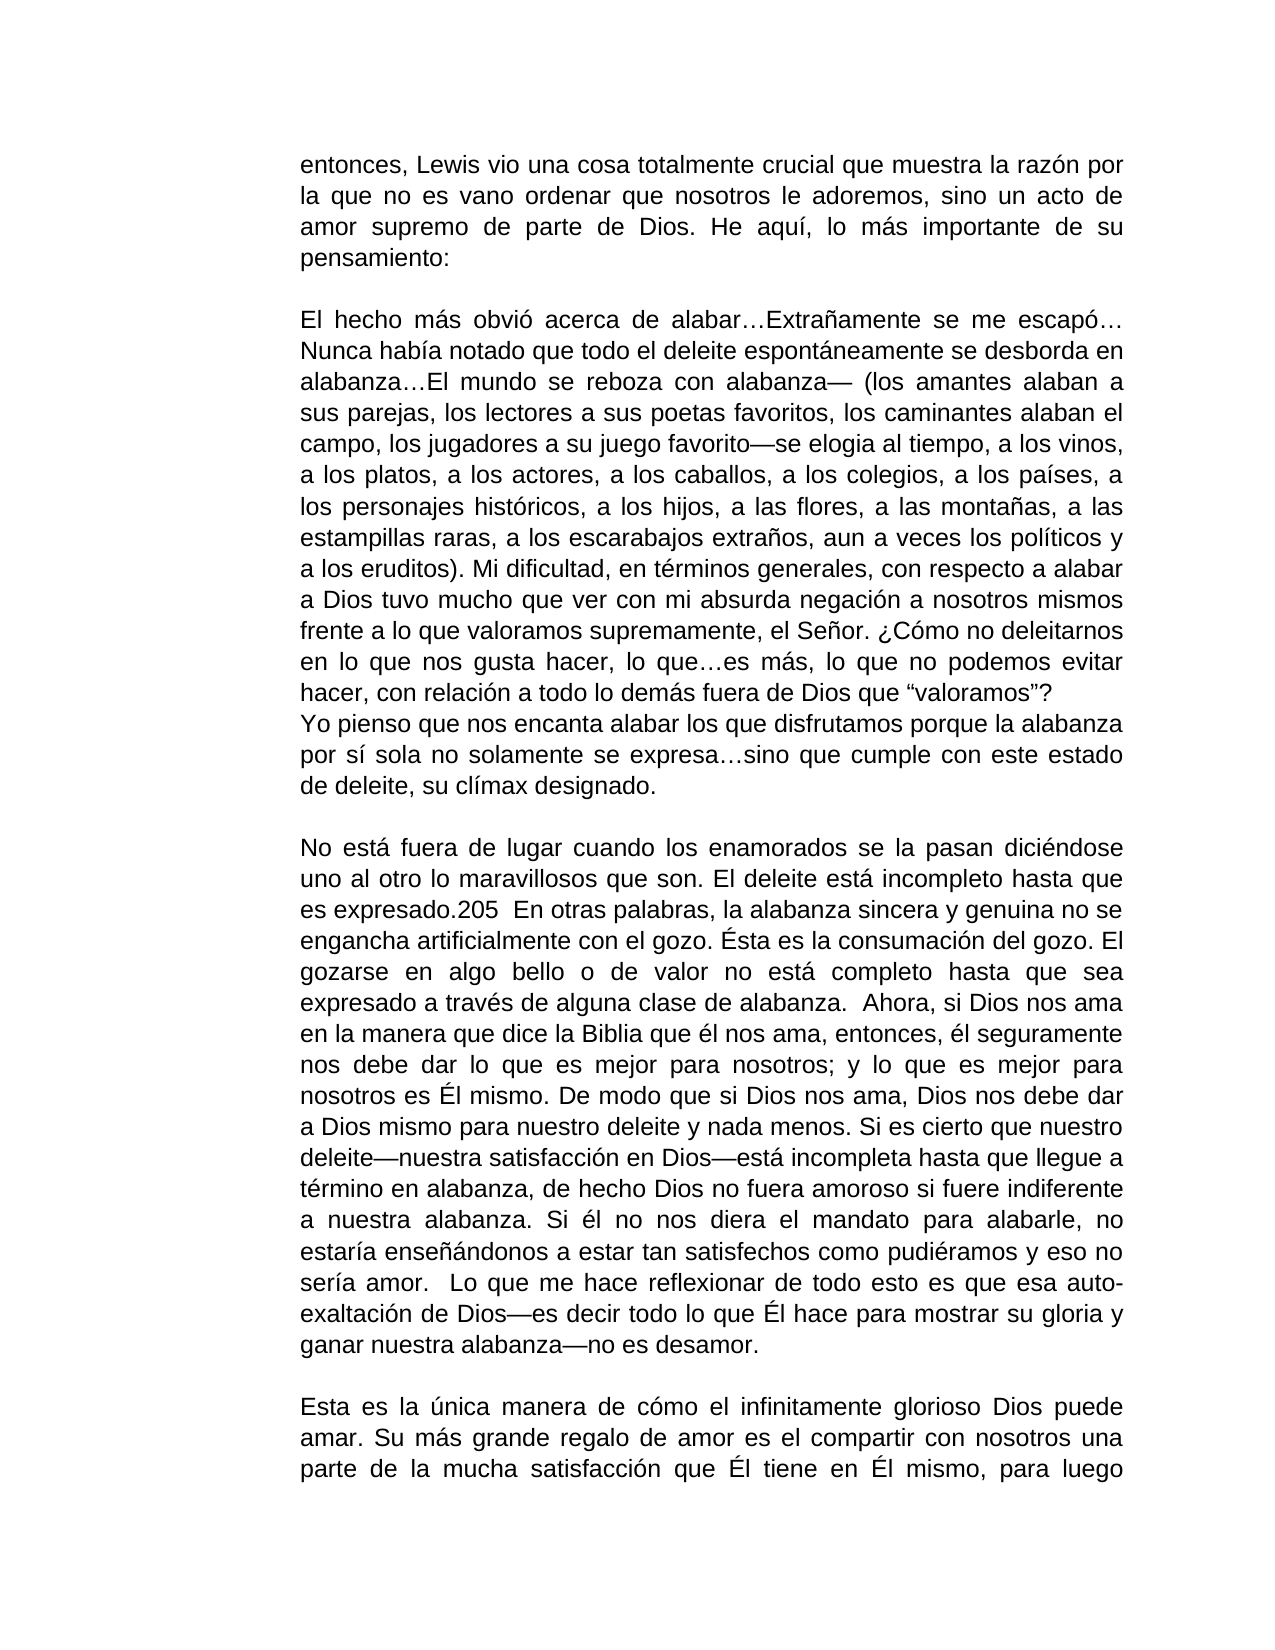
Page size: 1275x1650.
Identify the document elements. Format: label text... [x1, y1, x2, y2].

list No está fuera de lugar cuando los enamorados se la pasan diciéndose uno al otro lo maravillosos que son. El deleite está incompleto hasta que es expresado.205 En otras palabras, la alabanza sincera y genuina no se engancha artificialmente con el gozo. Ésta es la consumación del gozo. El gozarse en algo bello o de valor no está completo hasta que sea expresado a través de alguna clase de alabanza. Ahora, si Dios nos ama en la manera que dice la Biblia que él nos ama, entonces, él seguramente nos debe dar lo que es mejor para nosotros; y lo que es mejor para nosotros es Él mismo. De modo que si Dios nos ama, Dios nos debe dar a Dios mismo para nuestro deleite y nada menos. Si es cierto que nuestro deleite—nuestra satisfacción en Dios—está incompleta hasta que llegue a término en alabanza, de hecho Dios no fuera amoroso si fuere indiferente a nuestra alabanza. Si él no nos diera el mandato para alabarle, no estaría enseñándonos a estar tan satisfechos como pudiéramos y eso no sería amor. Lo que me hace reflexionar de todo esto es que esa auto-exaltación de Dios—es decir todo lo que Él hace para mostrar su gloria y ganar nuestra alabanza—no es desamor. [300, 833, 1125, 1358]
list El hecho más obvió acerca de alabar…Extrañamente se me escapó…Nunca había notado que todo el deleite espontáneamente se desborda en alabanza…El mundo se reboza con alabanza— (los amantes alaban a sus parejas, los lectores a sus poetas favoritos, los caminantes alaban el campo, los jugadores a su juego favorito—se elogia al tiempo, a los vinos, a los platos, a los actores, a los caballos, a los colegios, a los países, a los personajes históricos, a los hijos, a las flores, a las montañas, a las estampillas raras, a los escarabajos extraños, aun a veces los políticos y a los eruditos). Mi dificultad, en términos generales, con respecto a alabar a Dios tuvo mucho que ver con mi absurda negación a nosotros mismos frente a lo que valoramos supremamente, el Señor. ¿Cómo no deleitarnos en lo que nos gusta hacer, lo que…es más, lo que no podemos evitar hacer, con relación a todo lo demás fuera de Dios que “valoramos”? [300, 305, 1125, 706]
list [300, 1392, 1125, 1482]
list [300, 150, 1125, 272]
list Yo pienso que nos encanta alabar los que disfrutamos porque la alabanza por sí sola no solamente se expresa…sino que cumple con este estado de deleite, su clímax designado. [300, 709, 1125, 799]
